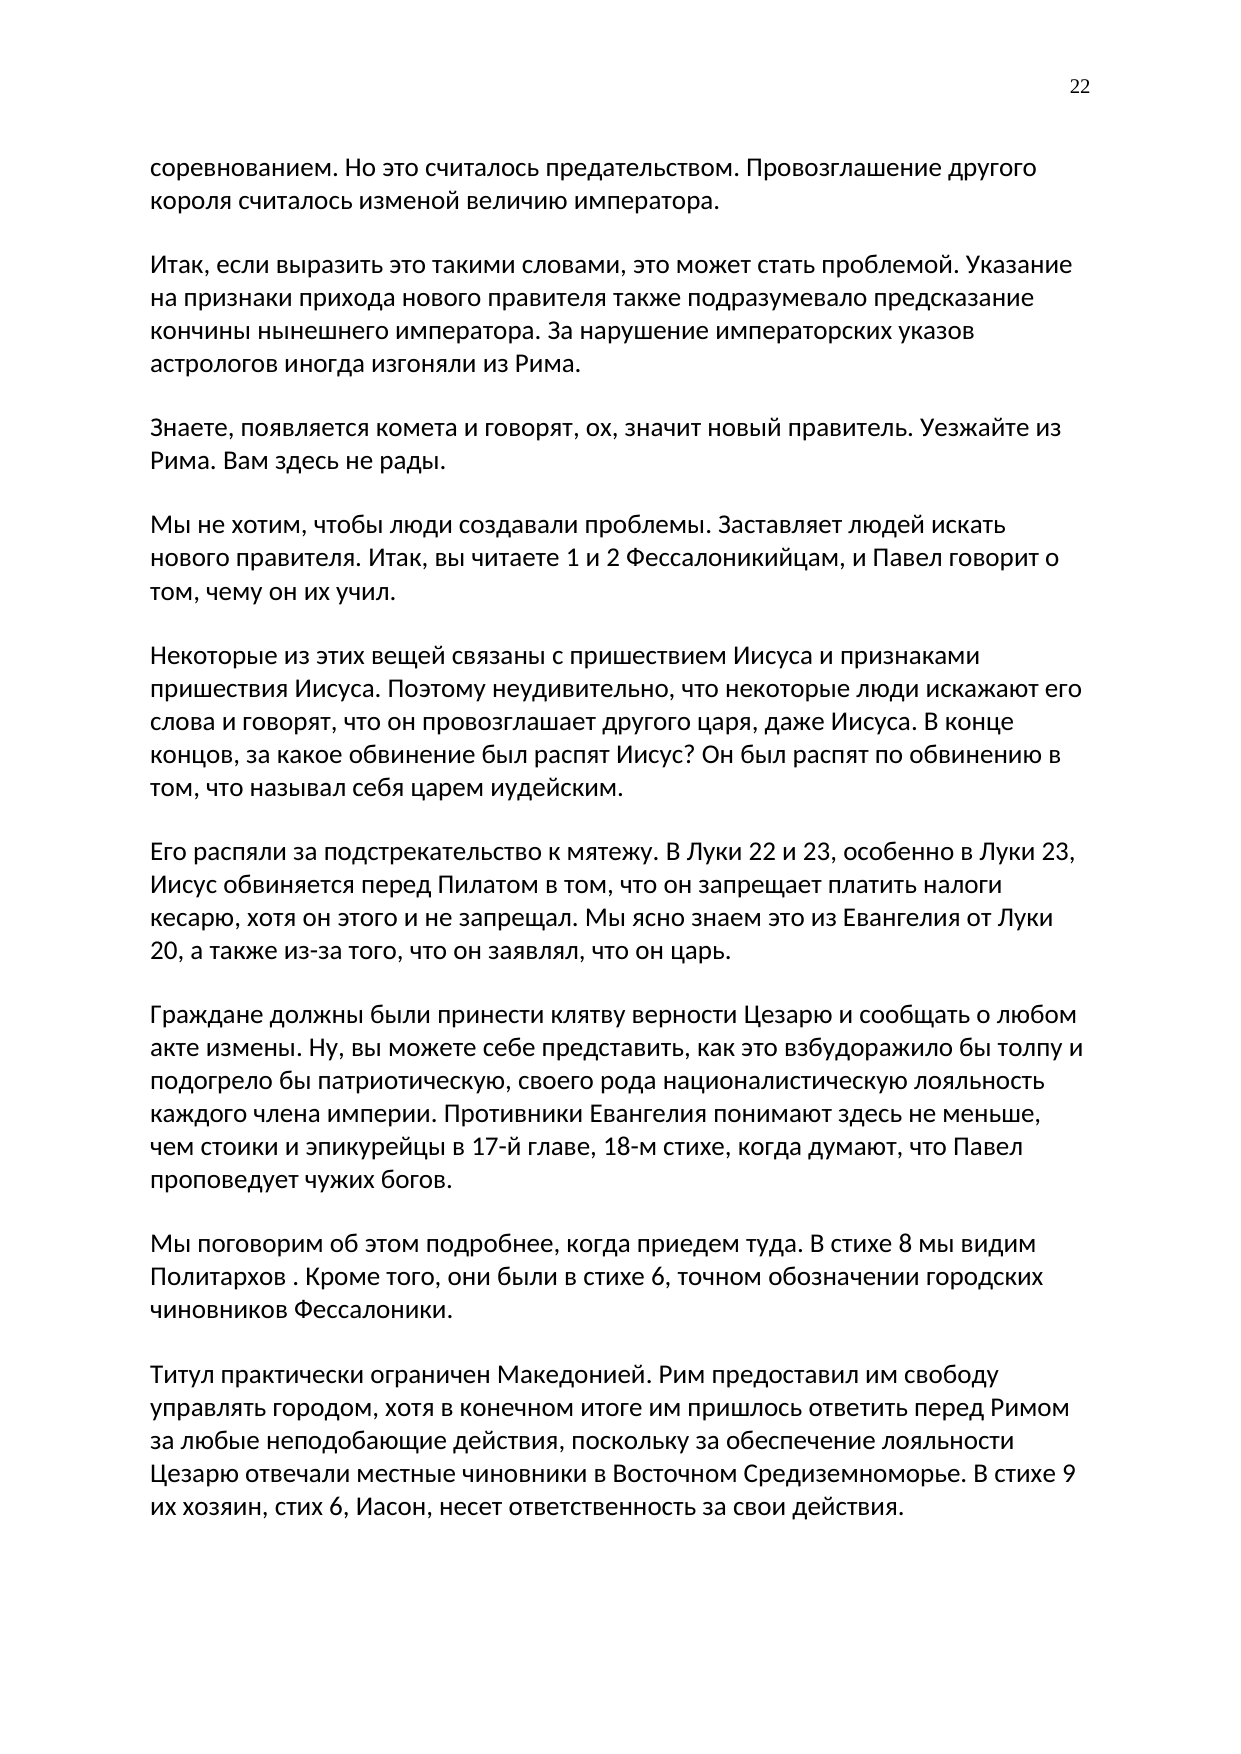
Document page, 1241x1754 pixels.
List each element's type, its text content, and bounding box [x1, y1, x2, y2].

text Мы не хотим, чтобы люди создавали проблемы. Заставляет людей искать нового правителя. Итак, вы читаете 1 и 2 Фессалоникийцам, и Павел говорит о том, чему он их учил. [150, 508, 1090, 607]
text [150, 150, 1090, 216]
text Мы поговорим об этом подробнее, когда приедем туда. В стихе 8 мы видим Политархов . Кроме того, они были в стихе 6, точном обозначении городских чиновников Фессалоники. [150, 1227, 1090, 1326]
text Некоторые из этих вещей связаны с пришествием Иисуса и признаками пришествия Иисуса. Поэтому неудивительно, что некоторые люди искажают его слова и говорят, что он провозглашает другого царя, даже Иисуса. В конце концов, за какое обвинение был распят Иисус? Он был распят по обвинению в том, что называл себя царем иудейским. [150, 638, 1090, 803]
text Знаете, появляется комета и говорят, ох, значит новый правитель. Уезжайте из Рима. Вам здесь не рады. [150, 410, 1090, 476]
text Граждане должны были принести клятву верности Цезарю и сообщать о любом акте измены. Ну, вы можете себе представить, как это взбудоражило бы толпу и подогрело бы патриотическую, своего рода националистическую лояльность каждого члена империи. Противники Евангелия понимают здесь не меньше, чем стоики и эпикурейцы в 17-й главе, 18-м стихе, когда думают, что Павел проповедует чужих богов. [150, 997, 1090, 1195]
text Титул практически ограничен Македонией. Рим предоставил им свободу управлять городом, хотя в конечном итоге им пришлось ответить перед Римом за любые неподобающие действия, поскольку за обеспечение лояльности Цезарю отвечали местные чиновники в Восточном Средиземноморье. В стихе 9 их хозяин, стих 6, Иасон, несет ответственность за свои действия. [150, 1357, 1090, 1522]
text Его распяли за подстрекательство к мятежу. В Луки 22 и 23, особенно в Луки 23, Иисус обвиняется перед Пилатом в том, что он запрещает платить налоги кесарю, хотя он этого и не запрещал. Мы ясно знаем это из Евангелия от Луки 20, а также из-за того, что он заявлял, что он царь. [150, 834, 1090, 966]
text Итак, если выразить это такими словами, это может стать проблемой. Указание на признаки прихода нового правителя также подразумевало предсказание кончины нынешнего императора. За нарушение императорских указов астрологов иногда изгоняли из Рима. [150, 247, 1090, 379]
